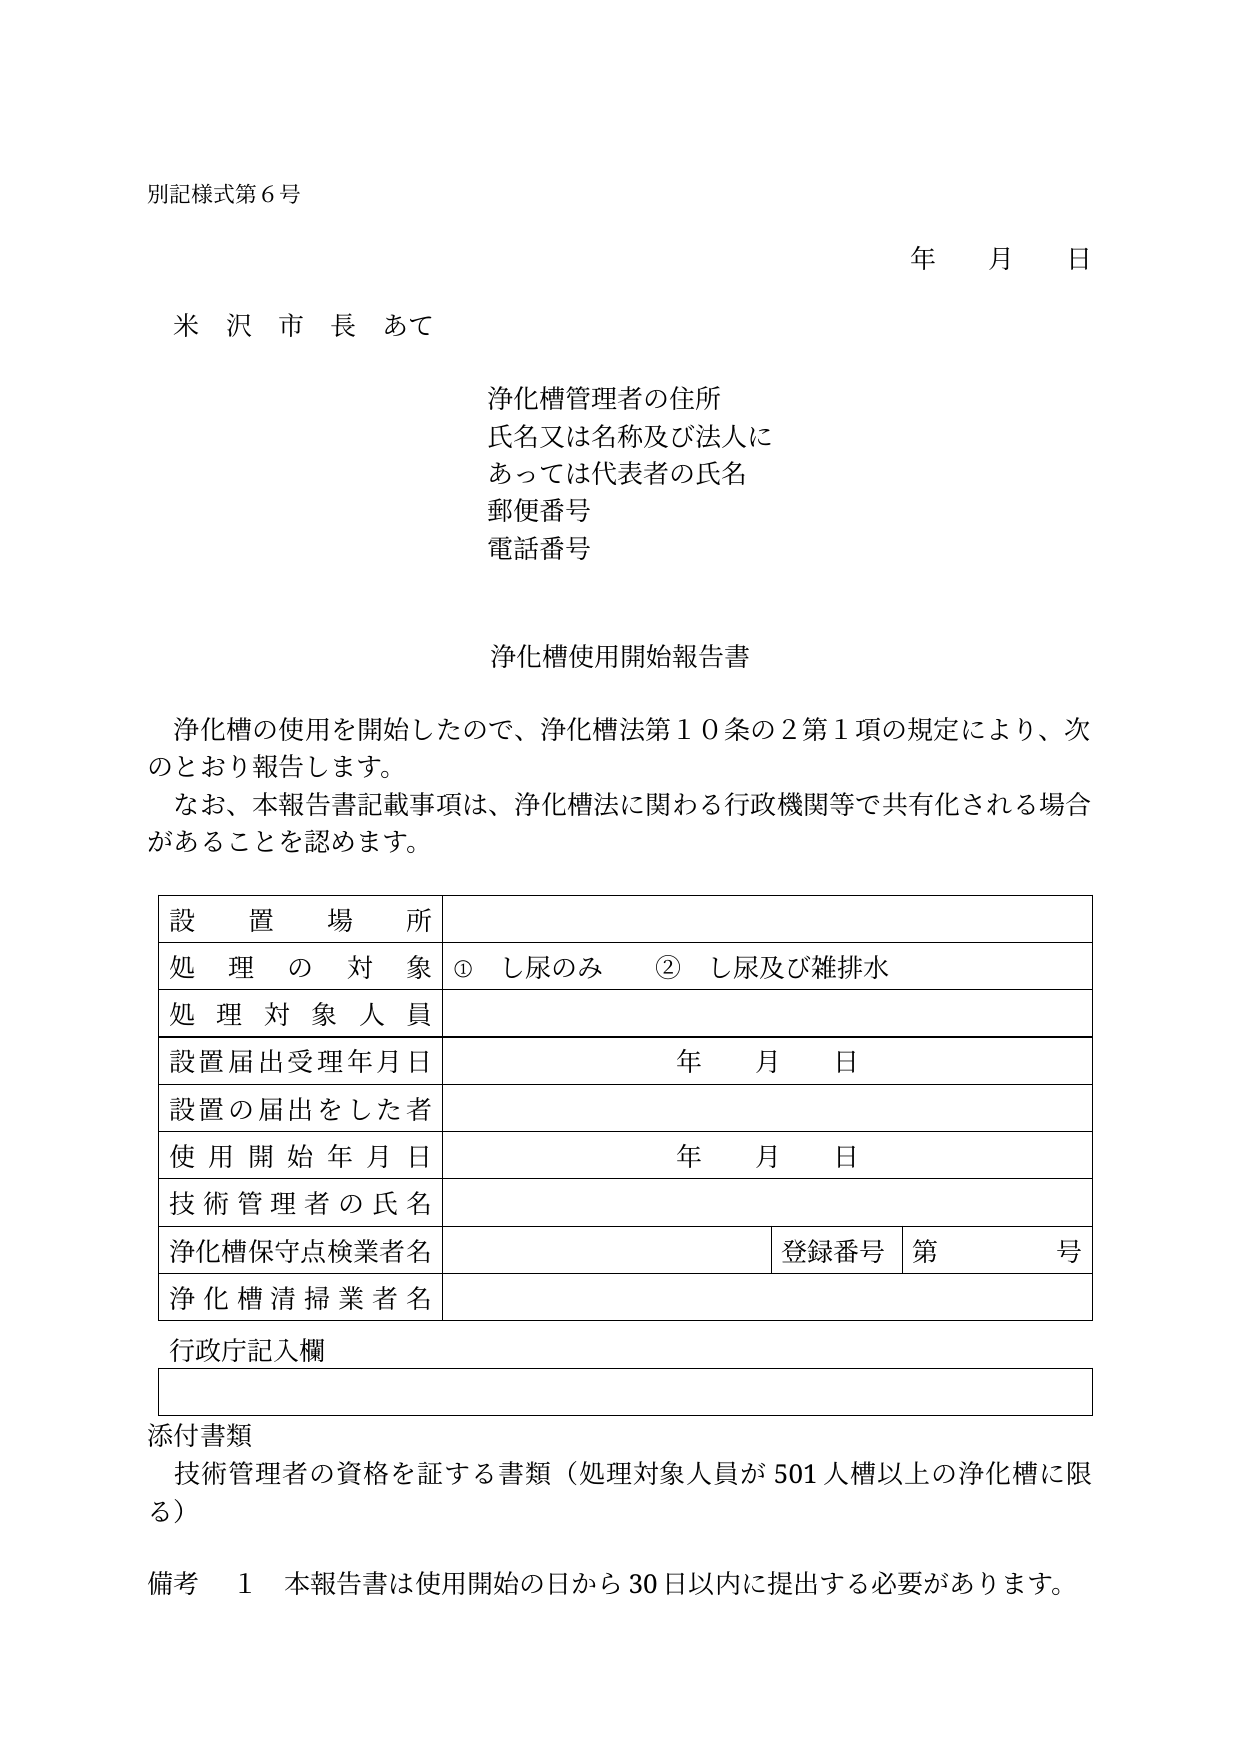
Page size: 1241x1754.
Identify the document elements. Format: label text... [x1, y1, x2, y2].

text 年 月 日 [148, 238, 1092, 276]
table_cell 処理の対象 [159, 943, 442, 989]
text あっては代表者の氏名 [148, 453, 1092, 491]
table_header [443, 896, 1092, 942]
text 備考 １ 本報告書は使用開始の日から30日以内に提出する必要があります。 [148, 1564, 1092, 1602]
table_cell 使用開始年月日 [159, 1132, 442, 1178]
table_cell 設置の届出をした者 [159, 1085, 442, 1131]
text 浄化槽管理者の住所 [148, 378, 1092, 416]
table_cell [443, 1179, 1092, 1226]
text 浄化槽の使用を開始したので、浄化槽法第１０条の２第１項の規定により、次のとおり報告します。 [148, 709, 1092, 784]
text 別記様式第６号 [148, 177, 1092, 209]
table_cell 処理対象人員 [159, 990, 442, 1036]
text 浄化槽使用開始報告書 [148, 637, 1092, 674]
text 郵便番号 [148, 491, 1092, 528]
table_cell [443, 1085, 1092, 1131]
table_cell [443, 1227, 771, 1273]
table_cell 行政庁記入欄 [159, 1321, 1093, 1367]
table_cell [159, 1369, 1092, 1415]
text 技術管理者の資格を証する書類（処理対象人員が501人槽以上の浄化槽に限る） [148, 1453, 1092, 1528]
table_cell 浄化槽清掃業者名 [159, 1274, 442, 1320]
table_header 設置場所 [159, 896, 442, 942]
table_cell [443, 990, 1092, 1036]
table_cell 設置届出受理年月日 [159, 1038, 442, 1084]
table_cell ① し尿のみ ② し尿及び雑排水 [443, 943, 1092, 989]
table_cell 年 月 日 [443, 1038, 1092, 1084]
table_cell 年 月 日 [443, 1132, 1092, 1178]
text なお、本報告書記載事項は、浄化槽法に関わる行政機関等で共有化される場合があることを認めます。 [148, 784, 1092, 859]
table_cell 第号 [903, 1227, 1092, 1273]
text 米 沢 市 長 あて [148, 306, 1092, 343]
table_cell 登録番号 [772, 1227, 902, 1273]
text 氏名又は名称及び法人に [148, 416, 1092, 453]
table_cell [443, 1274, 1092, 1320]
table_cell 技術管理者の氏名 [159, 1179, 442, 1226]
table_cell 浄化槽保守点検業者名 [159, 1227, 442, 1273]
text 添付書類 [148, 1416, 1092, 1453]
text 電話番号 [148, 528, 1092, 566]
